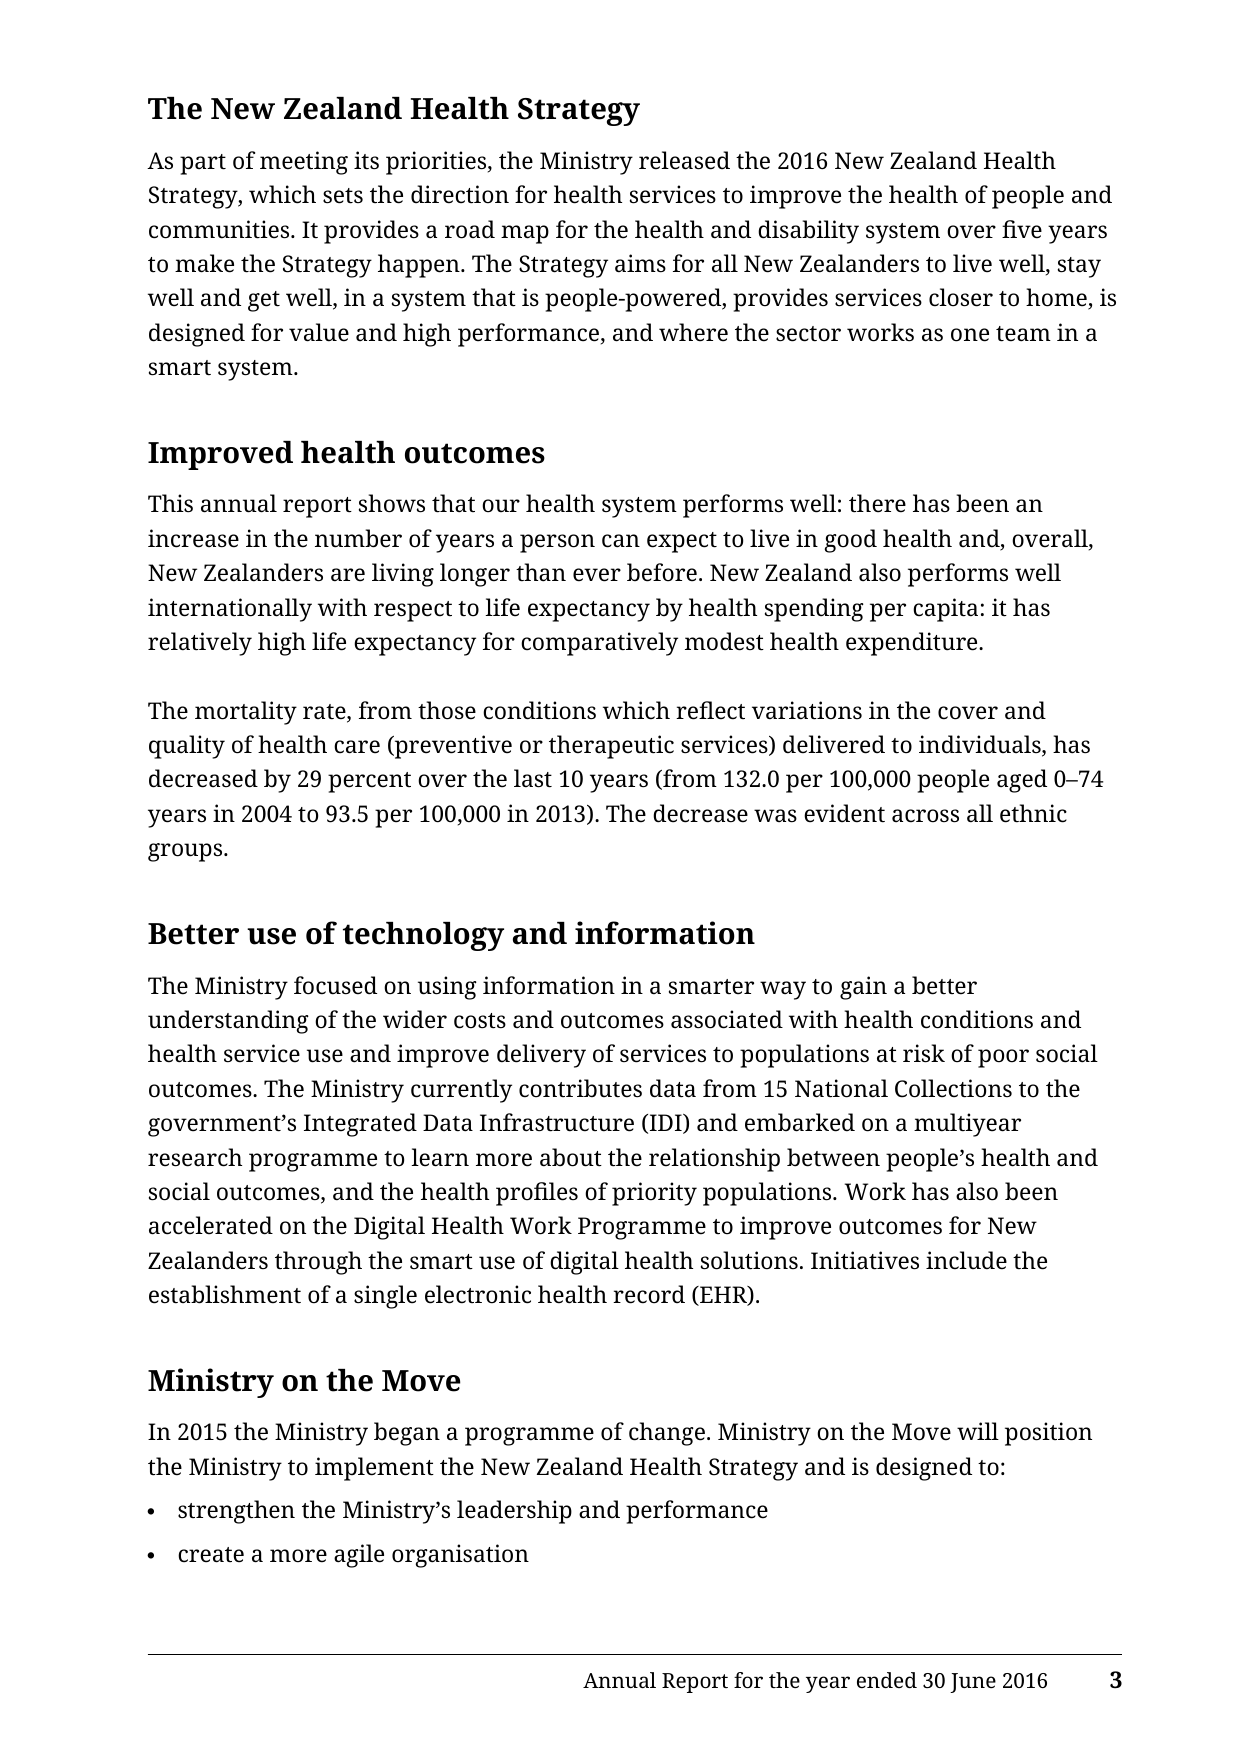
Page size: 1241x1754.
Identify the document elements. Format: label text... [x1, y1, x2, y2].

text In 2015 the Ministry began a programme of change. Ministry on the Move will position the Ministry to implement the New Zealand Health Strategy and is designed to: [148, 1416, 1122, 1482]
subtitle Ministry on the Move [148, 1360, 1122, 1400]
text create a more agile organisation [148, 1538, 1122, 1569]
subtitle The New Zealand Health Strategy [148, 89, 1122, 128]
text The Ministry focused on using information in a smarter way to gain a better understanding of the wider costs and outcomes associated with health conditions and health service use and improve delivery of services to populations at risk of poor social outcomes. The Ministry currently contributes data from 15 National Collections to the government’s Integrated Data Infrastructure (IDI) and embarked on a multiyear research programme to learn more about the relationship between people’s health and social outcomes, and the health profiles of priority populations. Work has also been accelerated on the Digital Health Work Programme to improve outcomes for New Zealanders through the smart use of digital health solutions. Initiatives include the establishment of a single electronic health record (EHR). [148, 969, 1122, 1310]
subtitle Improved health outcomes [148, 432, 1122, 472]
subtitle Better use of technology and information [148, 913, 1122, 953]
text As part of meeting its priorities, the Ministry released the 2016 New Zealand Health Strategy, which sets the direction for health services to improve the health of people and communities. It provides a road map for the health and disability system over five years to make the Strategy happen. The Strategy aims for all New Zealanders to live well, stay well and get well, in a system that is people-powered, provides services closer to home, is designed for value and high performance, and where the sector works as one team in a smart system. [148, 145, 1122, 382]
text The mortality rate, from those conditions which reflect variations in the cover and quality of health care (preventive or therapeutic services) delivered to individuals, has decreased by 29 percent over the last 10 years (from 132.0 per 100,000 people aged 0–74 years in 2004 to 93.5 per 100,000 in 2013). The decrease was evident across all ethnic groups. [148, 695, 1122, 863]
text strengthen the Ministry’s leadership and performance [148, 1494, 1122, 1526]
text This annual report shows that our health system performs well: there has been an increase in the number of years a person can expect to live in good health and, overall, New Zealanders are living longer than ever before. New Zealand also performs well internationally with respect to life expectancy by health spending per capita: it has relatively high life expectancy for comparatively modest health expenditure. [148, 488, 1122, 657]
